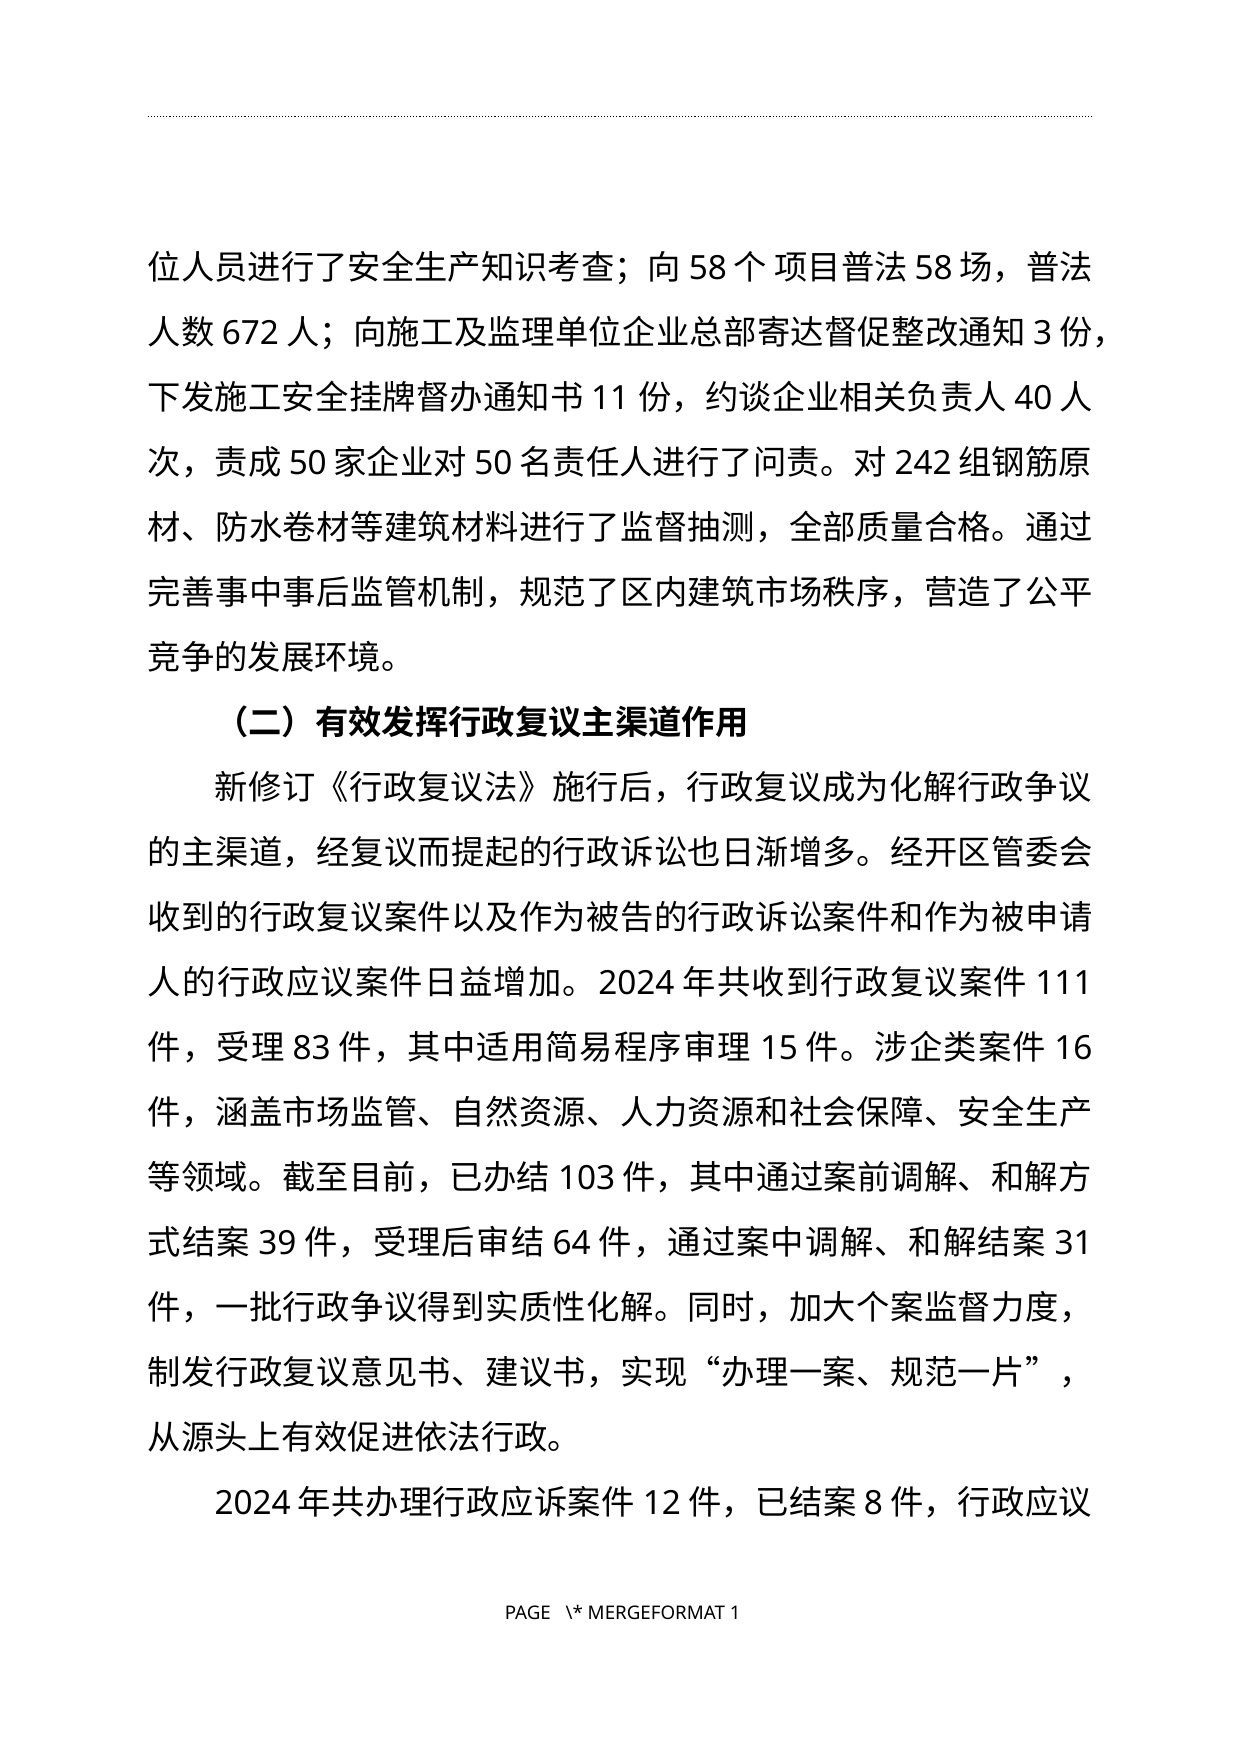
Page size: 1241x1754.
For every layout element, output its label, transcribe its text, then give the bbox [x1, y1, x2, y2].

text （二）有效发挥行政复议主渠道作用 [148, 688, 1092, 753]
text 新修订《行政复议法》施行后，行政复议成为化解行政争议的主渠道，经复议而提起的行政诉讼也日渐增多。经开区管委会收到的行政复议案件以及作为被告的行政诉讼案件和作为被申请人的行政应议案件日益增加。2024年共收到行政复议案件111件，受理83件，其中适用简易程序审理15件。涉企类案件16件，涵盖市场监管、自然资源、人力资源和社会保障、安全生产等领域。截至目前，已办结103件，其中通过案前调解、和解方式结案39件，受理后审结64件，通过案中调解、和解结案31件，一批行政争议得到实质性化解。同时，加大个案监督力度，制发行政复议意见书、建议书，实现“办理一案、规范一片”，从源头上有效促进依法行政。 [148, 753, 1092, 1468]
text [148, 1468, 1092, 1533]
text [148, 233, 1092, 688]
